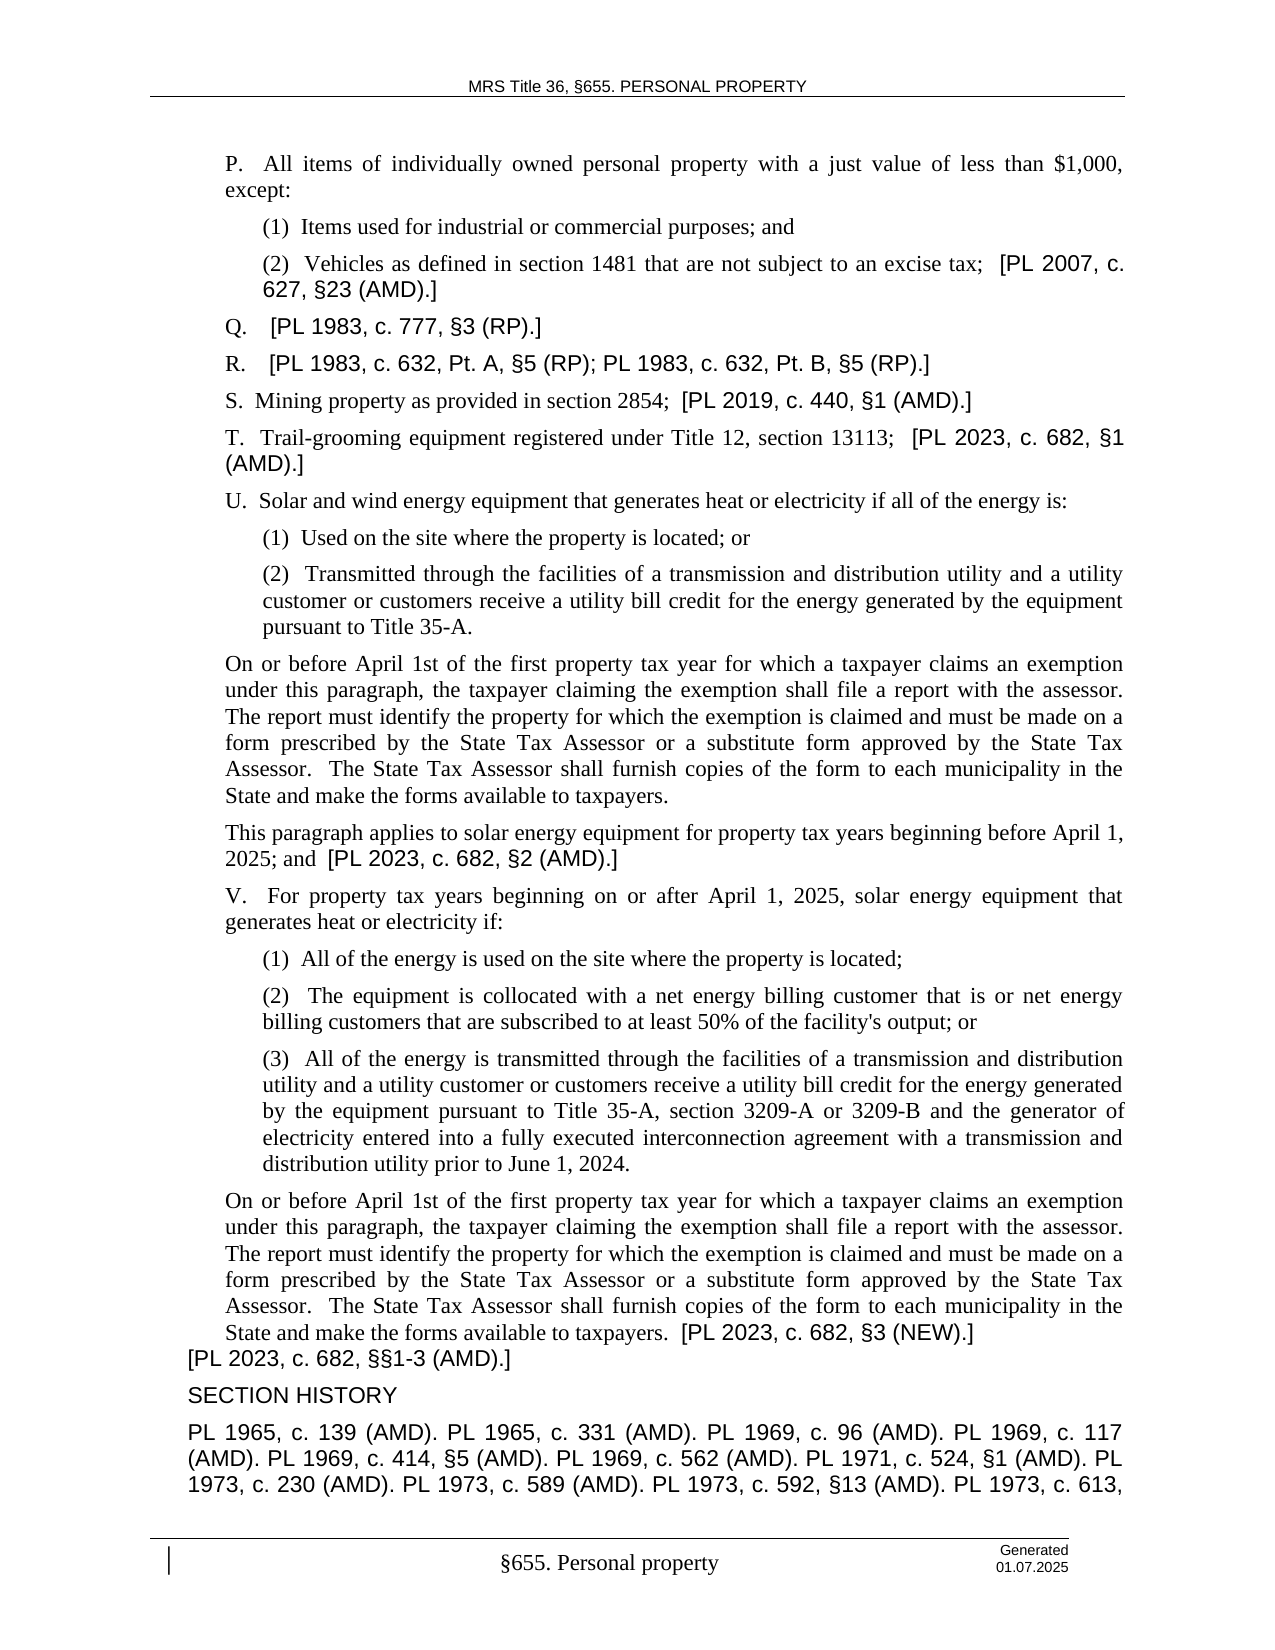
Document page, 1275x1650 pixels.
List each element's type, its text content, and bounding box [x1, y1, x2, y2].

text (2) Vehicles as defined in section 1481 that are not subject to an excise tax; [PL 2007, c. 627, §23 (AMD).] [262, 250, 1125, 303]
text On or before April 1st of the first property tax year for which a taxpayer claims an exemption under this paragraph, the taxpayer claiming the exemption shall file a report with the assessor. The report must identify the property for which the exemption is claimed and must be made on a form prescribed by the State Tax Assessor or a substitute form approved by the State Tax Assessor. The State Tax Assessor shall furnish copies of the form to each municipality in the State and make the forms available to taxpayers. [PL 2023, c. 682, §3 (NEW).] [225, 1187, 1125, 1345]
text (2) Transmitted through the facilities of a transmission and distribution utility and a utility customer or customers receive a utility bill credit for the energy generated by the equipment pursuant to Title 35‑A. [262, 561, 1125, 639]
text SECTION HISTORY [187, 1382, 1125, 1408]
text [PL 2023, c. 682, §§1-3 (AMD).] [187, 1345, 1125, 1372]
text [187, 1419, 1125, 1498]
text This paragraph applies to solar energy equipment for property tax years beginning before April 1, 2025; and [PL 2023, c. 682, §2 (AMD).] [225, 818, 1125, 871]
text On or before April 1st of the first property tax year for which a taxpayer claims an exemption under this paragraph, the taxpayer claiming the exemption shall file a report with the assessor. The report must identify the property for which the exemption is claimed and must be made on a form prescribed by the State Tax Assessor or a substitute form approved by the State Tax Assessor. The State Tax Assessor shall furnish copies of the form to each municipality in the State and make the forms available to taxpayers. [225, 650, 1125, 808]
text (1) All of the energy is used on the site where the property is located; [262, 945, 1125, 971]
text (2) The equipment is collocated with a net energy billing customer that is or net energy billing customers that are subscribed to at least 50% of the facility's output; or [262, 982, 1125, 1034]
text P. All items of individually owned personal property with a just value of less than $1,000, except: [225, 150, 1125, 203]
text S. Mining property as provided in section 2854; [PL 2019, c. 440, §1 (AMD).] [225, 387, 1125, 413]
text Q. [PL 1983, c. 777, §3 (RP).] [225, 313, 1125, 339]
text T. Trail-grooming equipment registered under Title 12, section 13113; [PL 2023, c. 682, §1 (AMD).] [225, 424, 1125, 477]
text R. [PL 1983, c. 632, Pt. A, §5 (RP); PL 1983, c. 632, Pt. B, §5 (RP).] [225, 350, 1125, 376]
text (1) Used on the site where the property is located; or [262, 524, 1125, 550]
text V. For property tax years beginning on or after April 1, 2025, solar energy equipment that generates heat or electricity if: [225, 882, 1125, 934]
text U. Solar and wind energy equipment that generates heat or electricity if all of the energy is: [225, 487, 1125, 513]
text (1) Items used for industrial or commercial purposes; and [262, 213, 1125, 239]
text (3) All of the energy is transmitted through the facilities of a transmission and distribution utility and a utility customer or customers receive a utility bill credit for the energy generated by the equipment pursuant to Title 35‑A, section 3209‑A or 3209‑B and the generator of electricity entered into a fully executed interconnection agreement with a transmission and distribution utility prior to June 1, 2024. [262, 1045, 1125, 1177]
